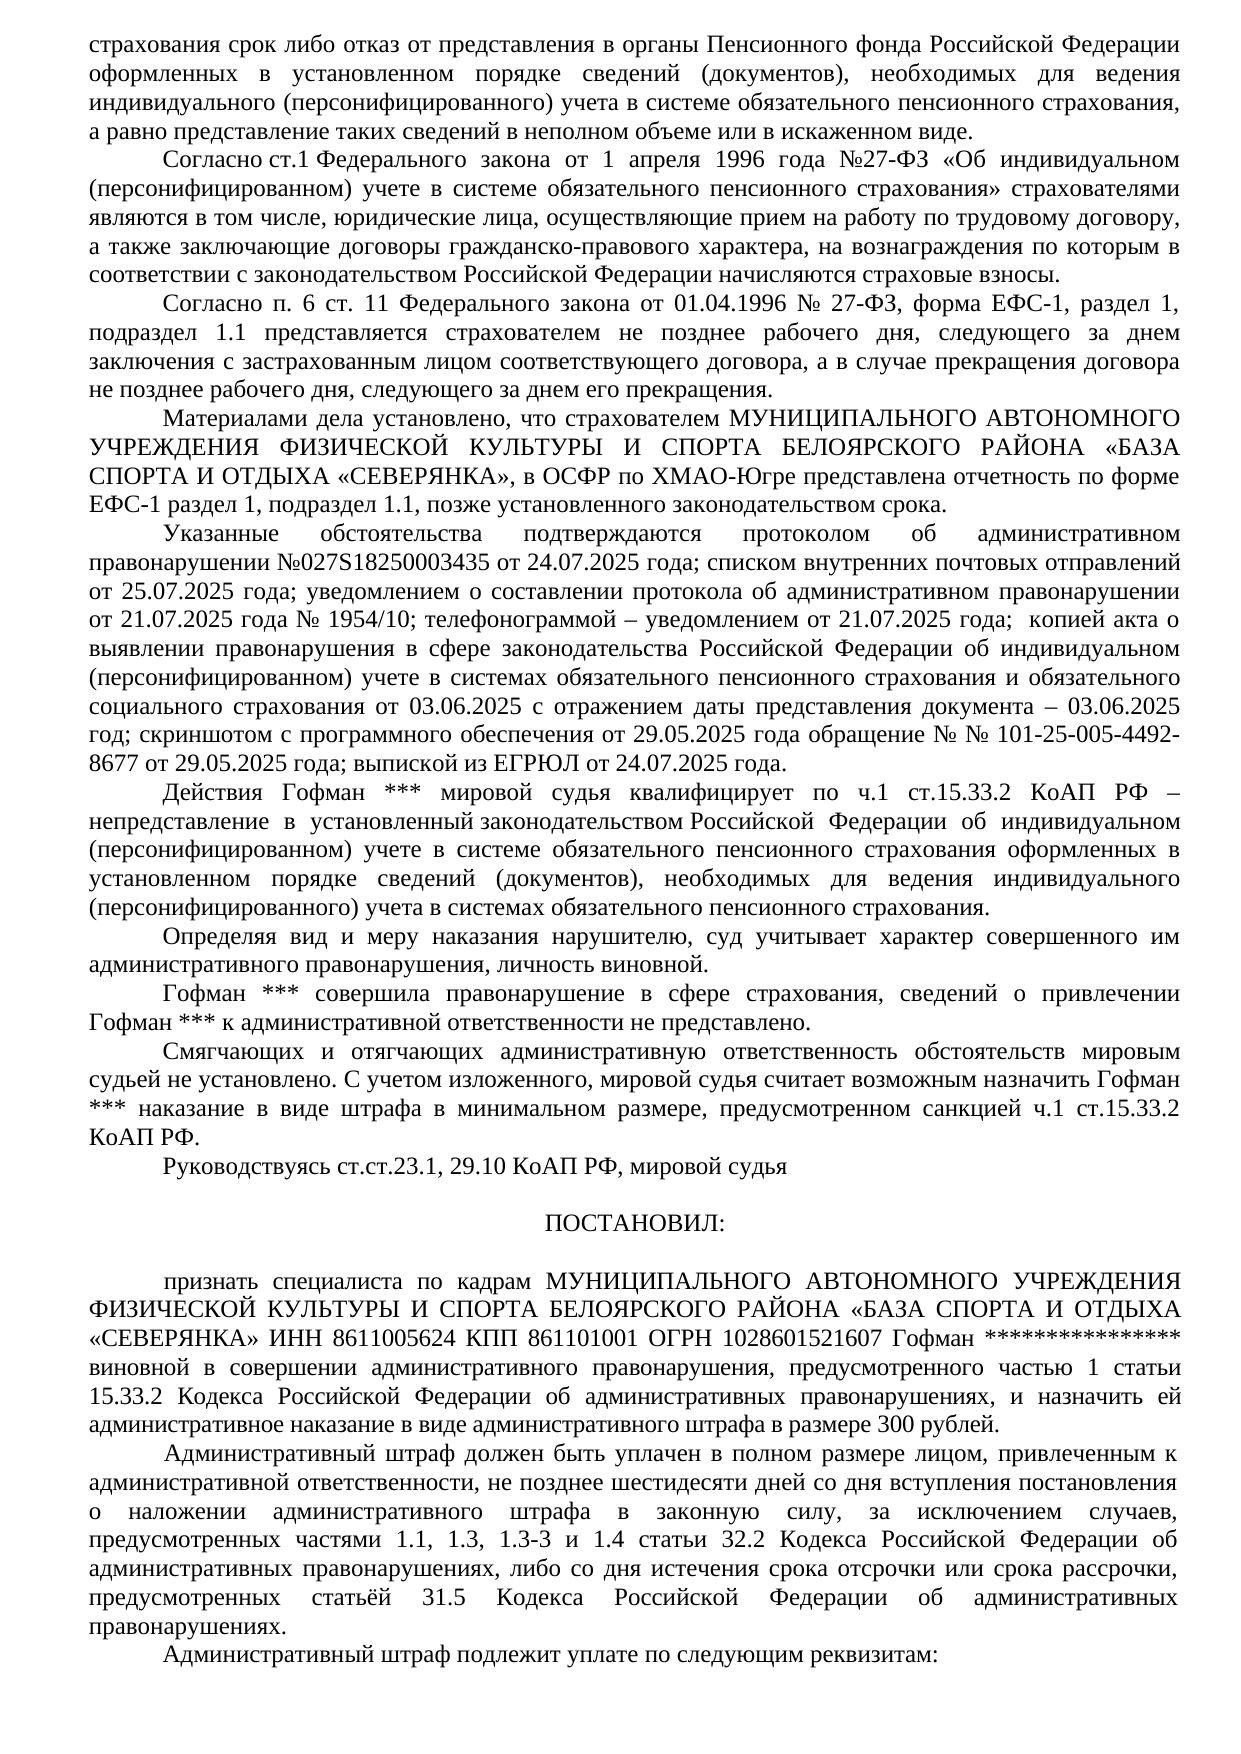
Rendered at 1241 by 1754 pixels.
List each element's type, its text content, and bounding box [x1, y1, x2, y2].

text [89, 29, 1181, 144]
text Действия Гофман *** мировой судья квалифицирует по ч.1 ст.15.33.2 КоАП РФ –непредставление в установленный законодательством Российской Федерации об индивидуальном (персонифицированном) учете в системе обязательного пенсионного страхования оформленных в установленном порядке сведений (документов), необходимых для ведения индивидуального (персонифицированного) учета в системах обязательного пенсионного страхования. [89, 777, 1181, 921]
text Согласно п. 6 ст. 11 Федерального закона от 01.04.1996 № 27-ФЗ, форма ЕФС-1, раздел 1, подраздел 1.1 представляется страхователем не позднее рабочего дня, следующего за днем заключения с застрахованным лицом соответствующего договора, а в случае прекращения договора не позднее рабочего дня, следующего за днем его прекращения. [89, 288, 1181, 403]
text Указанные обстоятельства подтверждаются протоколом об административном правонарушении №027S18250003435 от 24.07.2025 года; списком внутренних почтовых отправлений от 25.07.2025 года; уведомлением о составлении протокола об административном правонарушении от 21.07.2025 года № 1954/10; телефонограммой – уведомлением от 21.07.2025 года; копией акта о выявлении правонарушения в сфере законодательства Российской Федерации об индивидуальном (персонифицированном) учете в системах обязательного пенсионного страхования и обязательного социального страхования от 03.06.2025 с отражением даты представления документа – 03.06.2025 год; скриншотом с программного обеспечения от 29.05.2025 года обращение № № 101-25-005-4492-8677 от 29.05.2025 года; выпиской из ЕГРЮЛ от 24.07.2025 года. [89, 518, 1181, 777]
text Административный штраф подлежит уплате по следующим реквизитам: [89, 1639, 1181, 1668]
text Гофман *** совершила правонарушение в сфере страхования, сведений о привлечении Гофман *** к административной ответственности не представлено. [89, 978, 1181, 1036]
text Материалами дела установлено, что страхователем МУНИЦИПАЛЬНОГО АВТОНОМНОГО УЧРЕЖДЕНИЯ ФИЗИЧЕСКОЙ КУЛЬТУРЫ И СПОРТА БЕЛОЯРСКОГО РАЙОНА «БАЗА СПОРТА И ОТДЫХА «СЕВЕРЯНКА», в ОСФР по ХМАО-Югре представлена отчетность по форме ЕФС-1 раздел 1, подраздел 1.1, позже установленного законодательством срока. [89, 403, 1181, 518]
text Согласно ст.1 Федерального закона от 1 апреля 1996 года №27-ФЗ «Об индивидуальном (персонифицированном) учете в системе обязательного пенсионного страхования» страхователями являются в том числе, юридические лица, осуществляющие прием на работу по трудовому договору, а также заключающие договоры гражданско-правового характера, на вознаграждения по которым в соответствии с законодательством Российской Федерации начисляются страховые взносы. [89, 144, 1181, 288]
text ПОСТАНОВИЛ: [89, 1208, 1181, 1237]
text Руководствуясь ст.ст.23.1, 29.10 КоАП РФ, мировой судья [89, 1151, 1181, 1179]
text признать специалиста по кадрам МУНИЦИПАЛЬНОГО АВТОНОМНОГО УЧРЕЖДЕНИЯ ФИЗИЧЕСКОЙ КУЛЬТУРЫ И СПОРТА БЕЛОЯРСКОГО РАЙОНА «БАЗА СПОРТА И ОТДЫХА «СЕВЕРЯНКА» ИНН 8611005624 КПП 861101001 ОГРН 1028601521607 Гофман **************** виновной в совершении административного правонарушения, предусмотренного частью 1 статьи 15.33.2 Кодекса Российской Федерации об административных правонарушениях, и назначить ей административное наказание в виде административного штрафа в размере 300 рублей. [89, 1266, 1182, 1438]
text Смягчающих и отягчающих административную ответственность обстоятельств мировым судьей не установлено. С учетом изложенного, мировой судья считает возможным назначить Гофман *** наказание в виде штрафа в минимальном размере, предусмотренном санкцией ч.1 ст.15.33.2 КоАП РФ. [89, 1036, 1181, 1151]
text Административный штраф должен быть уплачен в полном размере лицом, привлеченным к административной ответственности, не позднее шестидесяти дней со дня вступления постановления о наложении административного штрафа в законную силу, за исключением случаев, предусмотренных частями 1.1, 1.3, 1.3-3 и 1.4 статьи 32.2 Кодекса Российской Федерации об административных правонарушениях, либо со дня истечения срока отсрочки или срока рассрочки, предусмотренных статьёй 31.5 Кодекса Российской Федерации об административных правонарушениях. [89, 1438, 1178, 1639]
text Определяя вид и меру наказания нарушителю, суд учитывает характер совершенного им административного правонарушения, личность виновной. [89, 921, 1181, 978]
